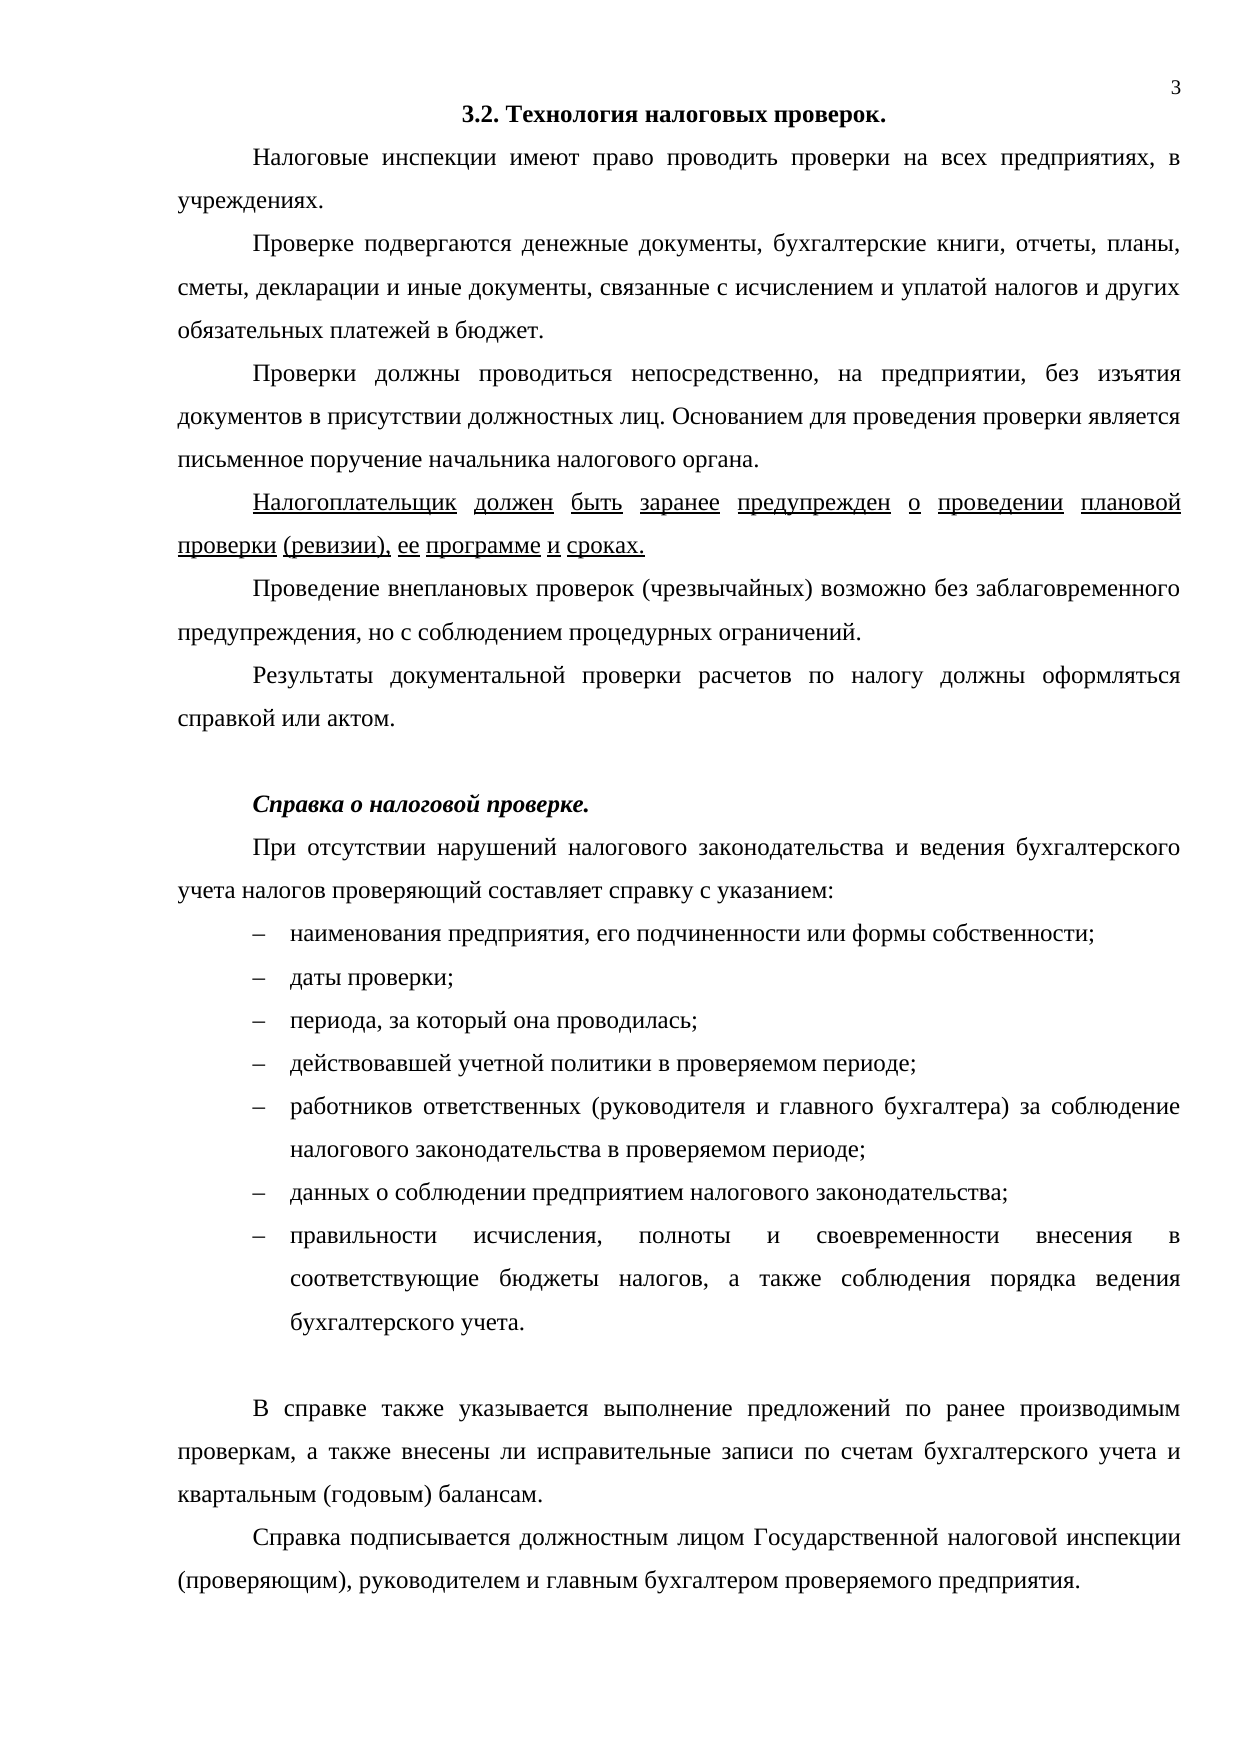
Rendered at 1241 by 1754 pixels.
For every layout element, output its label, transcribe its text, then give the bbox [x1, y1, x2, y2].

text Проверке подвергаются денежные документы, бухгалтерские книги, отчеты, планы, сметы, декларации и иные документы, связанные с исчислением и уплатой налогов и других обязательных платежей в бюджет. [177, 228, 1181, 343]
text В справке также указывается выполнение предложений по ранее производимым проверкам, а также внесены ли исправительные записи по счетам бухгалтерского учета и квартальным (годовым) балансам. [177, 1393, 1181, 1508]
text Справка подписывается должностным лицом Государственной налоговой инспекции (проверяющим), руководителем и главным бухгалтером проверяемого предприятия. [177, 1522, 1181, 1594]
text Проведение внеплановых проверок (чрезвычайных) возможно без заблаговременного предупреждения, но с соблюдением процедурных ограничений. [177, 573, 1181, 645]
list правильности исчисления, полноты и своевременности внесения в соответствующие бюджеты налогов, а также соблюдения порядка ведения бухгалтерского учета. [252, 1220, 1181, 1335]
list даты проверки; [252, 962, 1181, 990]
text При отсутствии нарушений налогового законодательства и ведения бухгалтерского учета налогов проверяющий составляет справку с указанием: [177, 832, 1181, 904]
text Проверки должны проводиться непосредственно, на предприятии, без изъятия документов в присутствии должностных лиц. Основанием для проведения проверки является письменное поручение начальника налогового органа. [177, 358, 1181, 473]
list периода, за который она проводилась; [252, 1005, 1181, 1033]
list работников ответственных (руководителя и главного бухгалтера) за соблюдение налогового законодательства в проверяемом периоде; [252, 1091, 1181, 1163]
text 3.2. Технология налоговых проверок. [177, 99, 1181, 128]
list данных о соблюдении предприятием налогового законодательства; [252, 1177, 1181, 1206]
text Налогоплательщик должен быть заранее предупрежден о проведении плановой проверки (ревизии), ее программе и сроках. [177, 487, 1181, 559]
text Результаты документальной проверки расчетов по налогу должны оформляться справкой или актом. [177, 660, 1181, 732]
list наименования предприятия, его подчиненности или формы собственности; [252, 918, 1181, 947]
list действовавшей учетной политики в проверяемом периоде; [252, 1048, 1181, 1077]
text Налоговые инспекции имеют право проводить проверки на всех предприятиях, в учреждениях. [177, 142, 1181, 214]
text Справка о налоговой проверке. [177, 789, 1181, 818]
